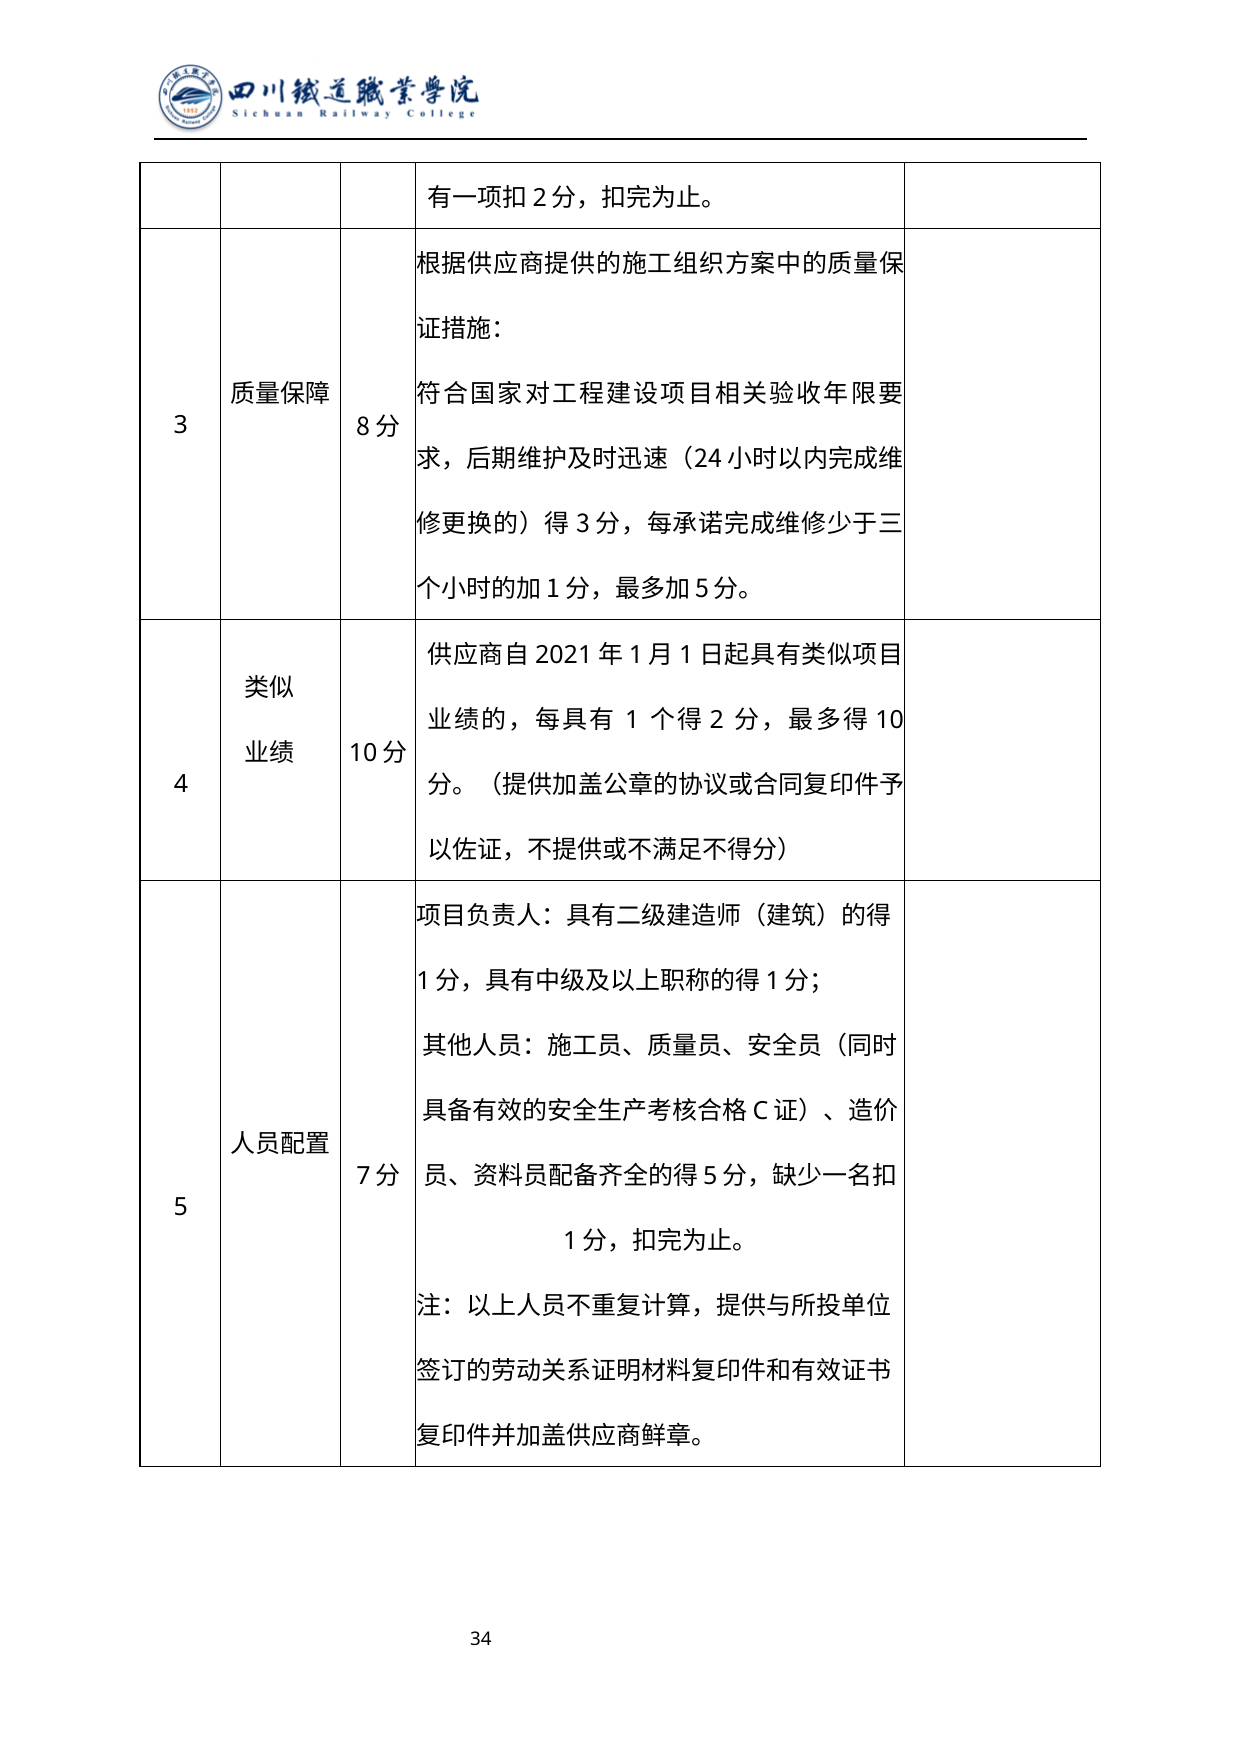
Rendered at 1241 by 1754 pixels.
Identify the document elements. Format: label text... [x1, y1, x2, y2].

table_cell 供应商自2021年1月1日起具有类似项目业绩的，每具有 1 个得2 分，最多得10 分。（提供加盖公章的协议或合同复印件予以佐证，不提供或不满足不得分） [416, 620, 904, 880]
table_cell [416, 163, 904, 228]
table_cell [905, 229, 1100, 619]
table_cell 5 [141, 881, 220, 1466]
table_cell 3 [141, 229, 220, 619]
table_cell 项目负责人：具有二级建造师（建筑）的得1分，具有中级及以上职称的得1分； 其他人员：施工员、质量员、安全员（同时具备有效的安全生产考核合格C证）、造价员、资料员配备齐全的得5分，缺少一名扣1分，扣完为止。 注：以上人员不重复计算，提供与所投单位签订的劳动关系证明材料复印件和有效证书复印件并加盖供应商鲜章。 [416, 881, 904, 1466]
picture [153, 59, 485, 136]
table_cell 类似 业绩 [221, 620, 340, 880]
table_cell 8分 [341, 229, 415, 619]
table_cell 4 [141, 620, 220, 880]
table_cell 10分 [341, 620, 415, 880]
table_cell [905, 881, 1100, 1466]
table_cell 根据供应商提供的施工组织方案中的质量保证措施： 符合国家对工程建设项目相关验收年限要求，后期维护及时迅速（24小时以内完成维修更换的）得3分，每承诺完成维修少于三个小时的加1分，最多加5分。 [416, 229, 904, 619]
table_cell 质量保障 [221, 229, 340, 619]
table_cell 人员配置 [221, 881, 340, 1466]
table_cell [905, 163, 1100, 228]
table_cell [905, 620, 1100, 880]
table_cell 7分 [341, 881, 415, 1466]
